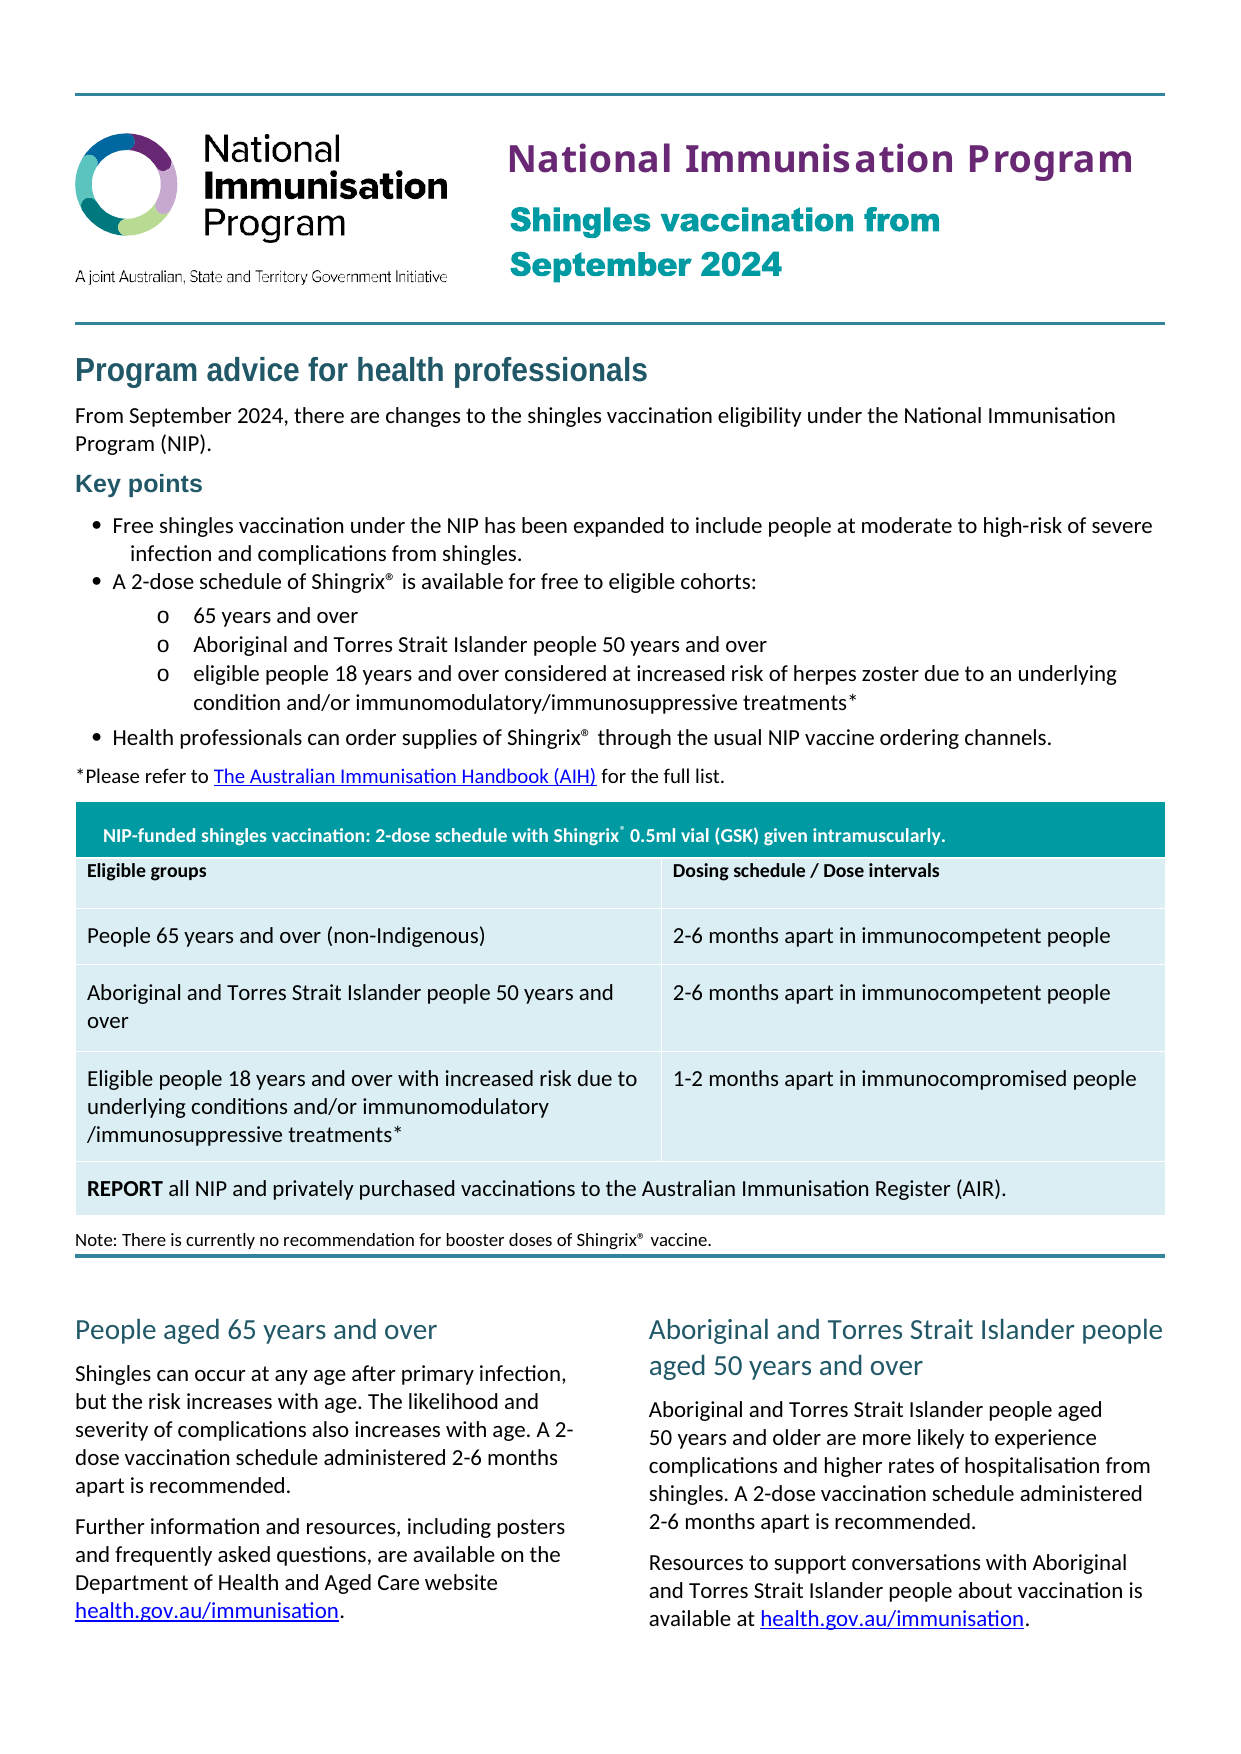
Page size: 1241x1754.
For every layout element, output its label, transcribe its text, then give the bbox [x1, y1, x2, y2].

subtitle People aged 65 years and over [75, 1311, 591, 1347]
table_cell Eligible groups [76, 859, 661, 908]
table_cell Eligible people 18 years and over with increased risk due to underlying conditions and/or immunomodulatory /immunosuppressive treatments* [76, 1052, 661, 1161]
list Free shingles vaccination under the NIP has been expanded to include people at moderate to high-risk of severe infection and complications from shingles. [93, 511, 1165, 567]
table_cell 1-2 months apart in immunocompromised people [662, 1052, 1165, 1161]
subtitle Aboriginal and Torres Strait Islander people aged 50 years and over [649, 1311, 1165, 1383]
table_cell People 65 years and over (non-Indigenous) [76, 909, 661, 964]
subtitle Program advice for health professionals [75, 350, 1165, 388]
table_cell Aboriginal and Torres Strait Islander people 50 years and over [76, 965, 661, 1051]
table_header NIP-funded shingles vaccination: 2-dose schedule with Shingrix® 0.5ml vial (GSK) given intramuscularly. [76, 802, 1165, 857]
list Aboriginal and Torres Strait Islander people 50 years and over [156, 630, 1165, 659]
text From September 2024, there are changes to the shingles vaccination eligibility under the National Immunisation Program (NIP). [75, 401, 1165, 457]
list 65 years and over [156, 601, 1165, 630]
table_cell 2-6 months apart in immunocompetent people [662, 909, 1165, 964]
text Shingles can occur at any age after primary infection, but the risk increases with age. The likelihood and severity of complications also increases with age. A 2-dose vaccination schedule administered 2-6 months apart is recommended. [75, 1359, 591, 1499]
text Resources to support conversations with Aboriginal and Torres Strait Islander people about vaccination is available at health.gov.au/immunisation. [649, 1548, 1165, 1632]
list eligible people 18 years and over considered at increased risk of herpes zoster due to an underlying condition and/or immunomodulatory/immunosuppressive treatments* [156, 659, 1165, 717]
table_cell 2-6 months apart in immunocompetent people [662, 965, 1165, 1051]
table_cell REPORT all NIP and privately purchased vaccinations to the Australian Immunisation Register (AIR). [76, 1162, 1165, 1215]
list Health professionals can order supplies of Shingrix® through the usual NIP vaccine ordering channels. [93, 723, 1165, 751]
text *Please refer to The Australian Immunisation Handbook (AIH) for the full list. [75, 763, 1165, 789]
list A 2-dose schedule of Shingrix® is available for free to eligible cohorts: [93, 567, 1165, 595]
text Aboriginal and Torres Strait Islander people aged 50 years and older are more likely to experience complications and higher rates of hospitalisation from shingles. A 2-dose vaccination schedule administered 2-6 months apart is recommended. [649, 1395, 1165, 1535]
subtitle Key points [75, 469, 1165, 498]
text Further information and resources, including posters and frequently asked questions, are available on the Department of Health and Aged Care website health.gov.au/immunisation. [75, 1512, 591, 1624]
table_cell Dosing schedule / Dose intervals [662, 859, 1165, 908]
text Note: There is currently no recommendation for booster doses of Shingrix® vaccine. [75, 1229, 1165, 1254]
